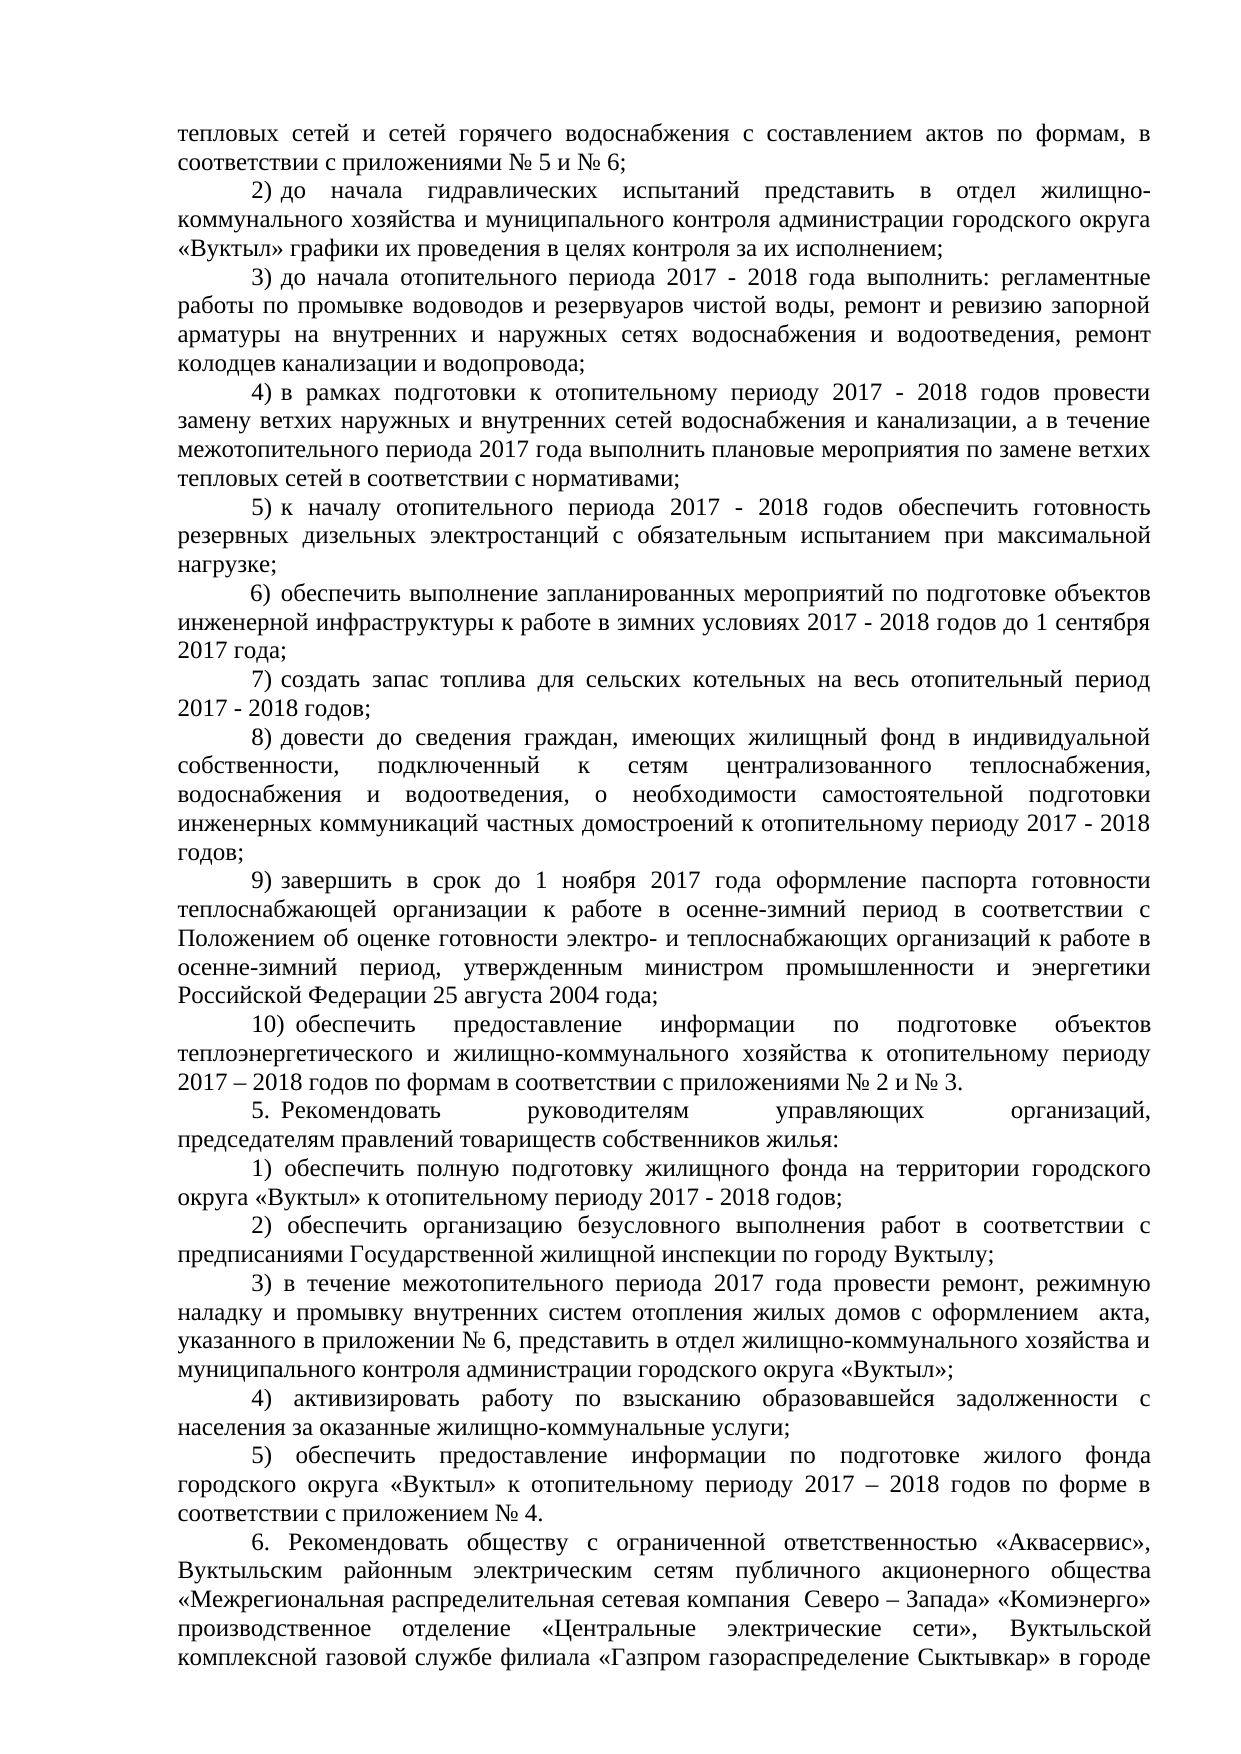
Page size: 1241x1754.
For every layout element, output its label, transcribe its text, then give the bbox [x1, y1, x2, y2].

list довести до сведения граждан, имеющих жилищный фонд в индивидуальной собственности, подключенный к сетям централизованного теплоснабжения, водоснабжения и водоотведения, о необходимости самостоятельной подготовки инженерных коммуникаций частных домостроений к отопительному периоду 2017 - 2018 годов; [177, 722, 1152, 866]
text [177, 1527, 1152, 1671]
list до начала отопительного периода 2017 - 2018 года выполнить: регламентные работы по промывке водоводов и резервуаров чистой воды, ремонт и ревизию запорной арматуры на внутренних и наружных сетях водоснабжения и водоотведения, ремонт колодцев канализации и водопровода; [177, 262, 1152, 377]
list завершить в срок до 1 ноября 2017 года оформление паспорта готовности теплоснабжающей организации к работе в осенне-зимний период в соответствии с Положением об оценке готовности электро- и теплоснабжающих организаций к работе в осенне-зимний период, утвержденным министром промышленности и энергетики Российской Федерации 25 августа 2004 года; [177, 866, 1152, 1009]
list Рекомендовать руководителям управляющих организаций, председателям правлений товариществ собственников жилья: [177, 1096, 1152, 1153]
list создать запас топлива для сельских котельных на весь отопительный период 2017 - 2018 годов; [177, 664, 1152, 722]
list к началу отопительного периода 2017 - 2018 годов обеспечить готовность резервных дизельных электростанций с обязательным испытанием при максимальной нагрузке; [177, 492, 1152, 578]
list в рамках подготовки к отопительному периоду 2017 - 2018 годов провести замену ветхих наружных и внутренних сетей водоснабжения и канализации, а в течение межотопительного периода 2017 года выполнить плановые мероприятия по замене ветхих тепловых сетей в соответствии с нормативами; [177, 377, 1152, 492]
list обеспечить предоставление информации по подготовке объектов теплоэнергетического и жилищно-коммунального хозяйства к отопительному периоду 2017 – 2018 годов по формам в соответствии с приложениями № 2 и № 3. [177, 1009, 1152, 1096]
text 2) обеспечить организацию безусловного выполнения работ в соответствии с предписаниями Государственной жилищной инспекции по городу Вуктылу; [177, 1211, 1152, 1268]
list до начала гидравлических испытаний представить в отдел жилищно-коммунального хозяйства и муниципального контроля администрации городского округа «Вуктыл» графики их проведения в целях контроля за их исполнением; [177, 176, 1152, 262]
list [177, 118, 1152, 176]
text 4) активизировать работу по взысканию образовавшейся задолженности с населения за оказанные жилищно-коммунальные услуги; [177, 1383, 1152, 1441]
list обеспечить выполнение запланированных мероприятий по подготовке объектов инженерной инфраструктуры к работе в зимних условиях 2017 - 2018 годов до 1 сентября 2017 года; [177, 578, 1152, 664]
text 3) в течение межотопительного периода 2017 года провести ремонт, режимную наладку и промывку внутренних систем отопления жилых домов с оформлением акта, указанного в приложении № 6, представить в отдел жилищно-коммунального хозяйства и муниципального контроля администрации городского округа «Вуктыл»; [177, 1268, 1152, 1383]
text 1) обеспечить полную подготовку жилищного фонда на территории городского округа «Вуктыл» к отопительному периоду 2017 - 2018 годов; [177, 1153, 1152, 1211]
text 5) обеспечить предоставление информации по подготовке жилого фонда городского округа «Вуктыл» к отопительному периоду 2017 – 2018 годов по форме в соответствии с приложением № 4. [177, 1441, 1152, 1527]
